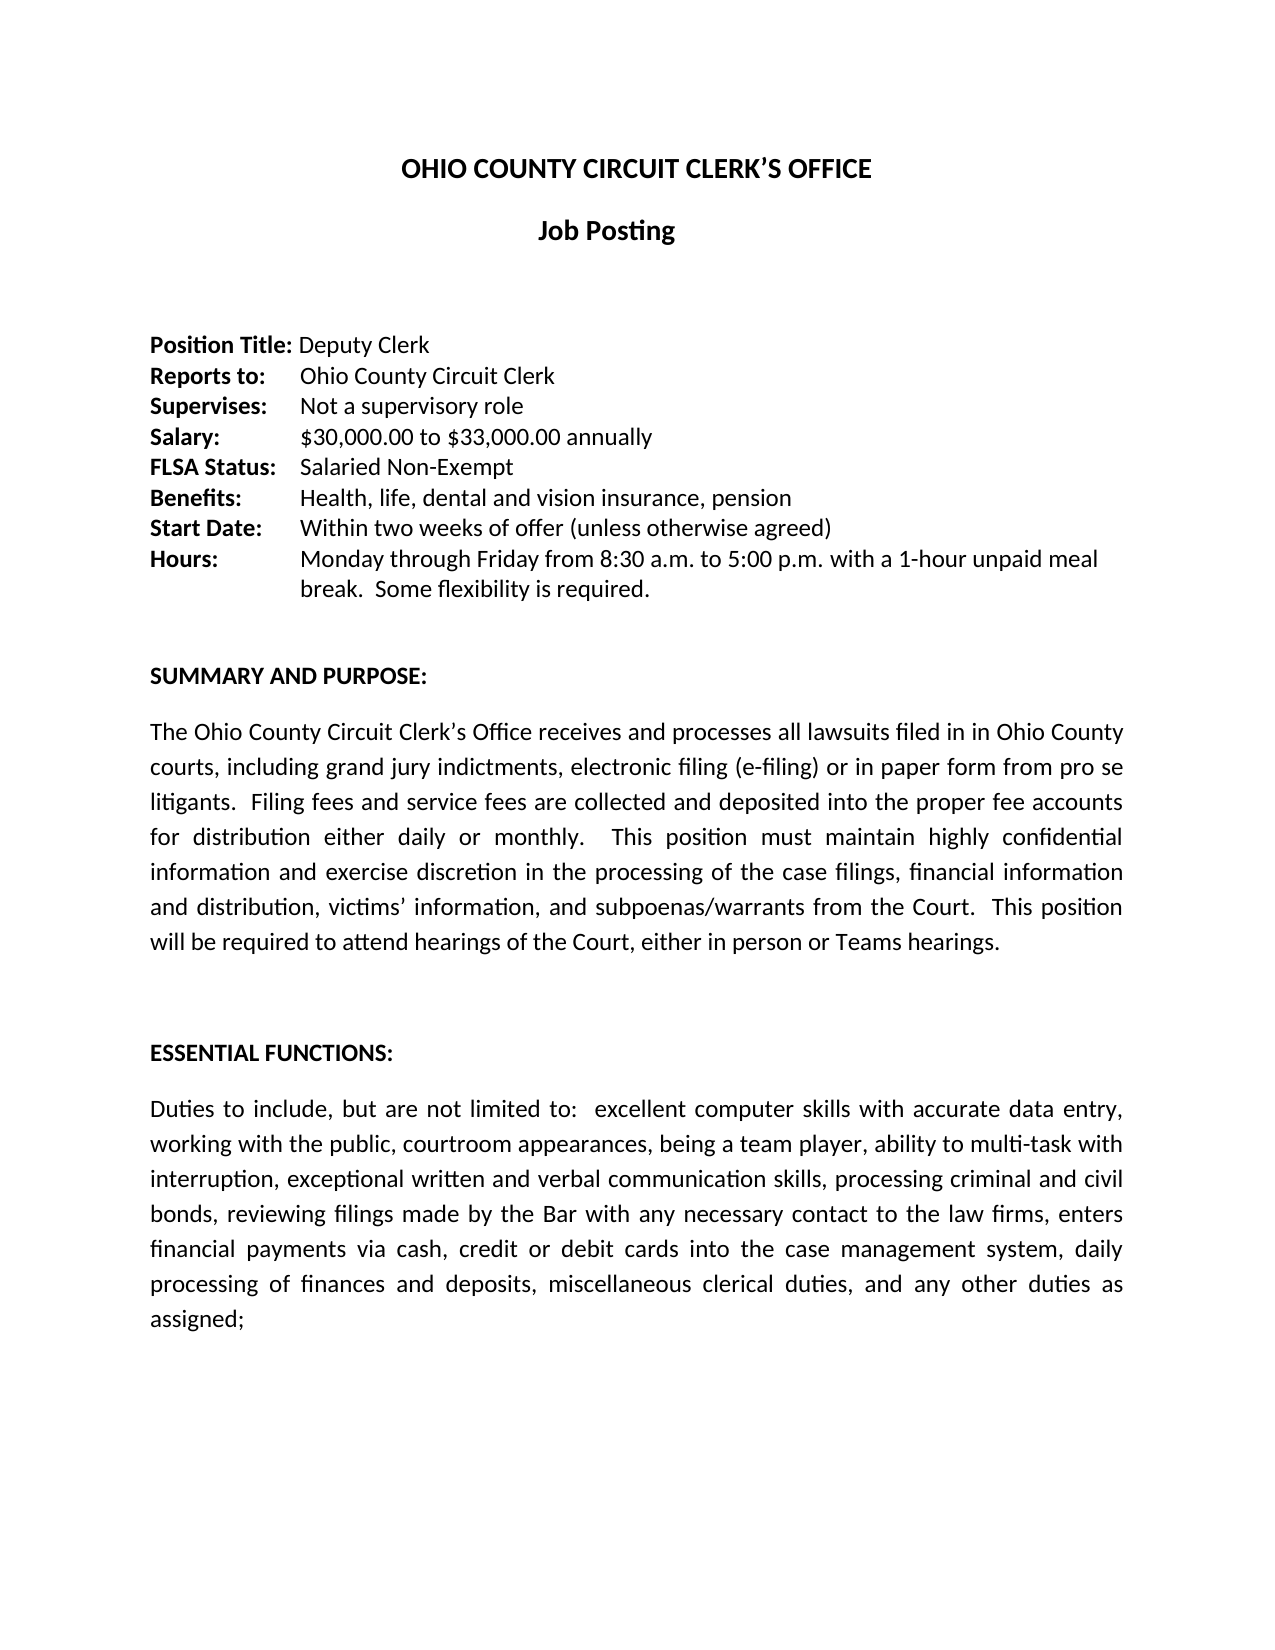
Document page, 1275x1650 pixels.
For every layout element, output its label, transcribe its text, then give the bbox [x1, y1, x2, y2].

text ESSENTIAL FUNCTIONS: [150, 1037, 1125, 1068]
text Position Title: Deputy Clerk Reports to: Ohio County Circuit Clerk Supervises: Not a supervisory role Salary: $30,000.00 to $33,000.00 annually [150, 329, 1125, 451]
text Benefits: Health, life, dental and vision insurance, pension [150, 482, 1125, 512]
text FLSA Status: Salaried Non-Exempt [150, 451, 1125, 482]
text OHIO COUNTY CIRCUIT CLERK’S OFFICE [300, 150, 1125, 186]
text Duties to include, but are not limited to: excellent computer skills with accurate data entry, working with the public, courtroom appearances, being a team player, ability to multi-task with interruption, exceptional written and verbal communication skills, processing criminal and civil bonds, reviewing filings made by the Bar with any necessary contact to the law firms, enters financial payments via cash, credit or debit cards into the case management system, daily processing of finances and deposits, miscellaneous clerical duties, and any other duties as assigned; [150, 1093, 1125, 1334]
text Hours: Monday through Friday from 8:30 a.m. to 5:00 p.m. with a 1-hour unpaid meal break. Some flexibility is required. [150, 543, 1125, 604]
text The Ohio County Circuit Clerk’s Office receives and processes all lawsuits filed in in Ohio County courts, including grand jury indictments, electronic filing (e-filing) or in paper form from pro se litigants. Filing fees and service fees are collected and deposited into the proper fee accounts for distribution either daily or monthly. This position must maintain highly confidential information and exercise discretion in the processing of the case filings, financial information and distribution, victims’ information, and subpoenas/warrants from the Court. This position will be required to attend hearings of the Court, either in person or Teams hearings. [150, 716, 1125, 956]
text SUMMARY AND PURPOSE: [150, 660, 1125, 690]
text Job Posting [450, 212, 1125, 247]
text Start Date: Within two weeks of offer (unless otherwise agreed) [150, 512, 1125, 543]
